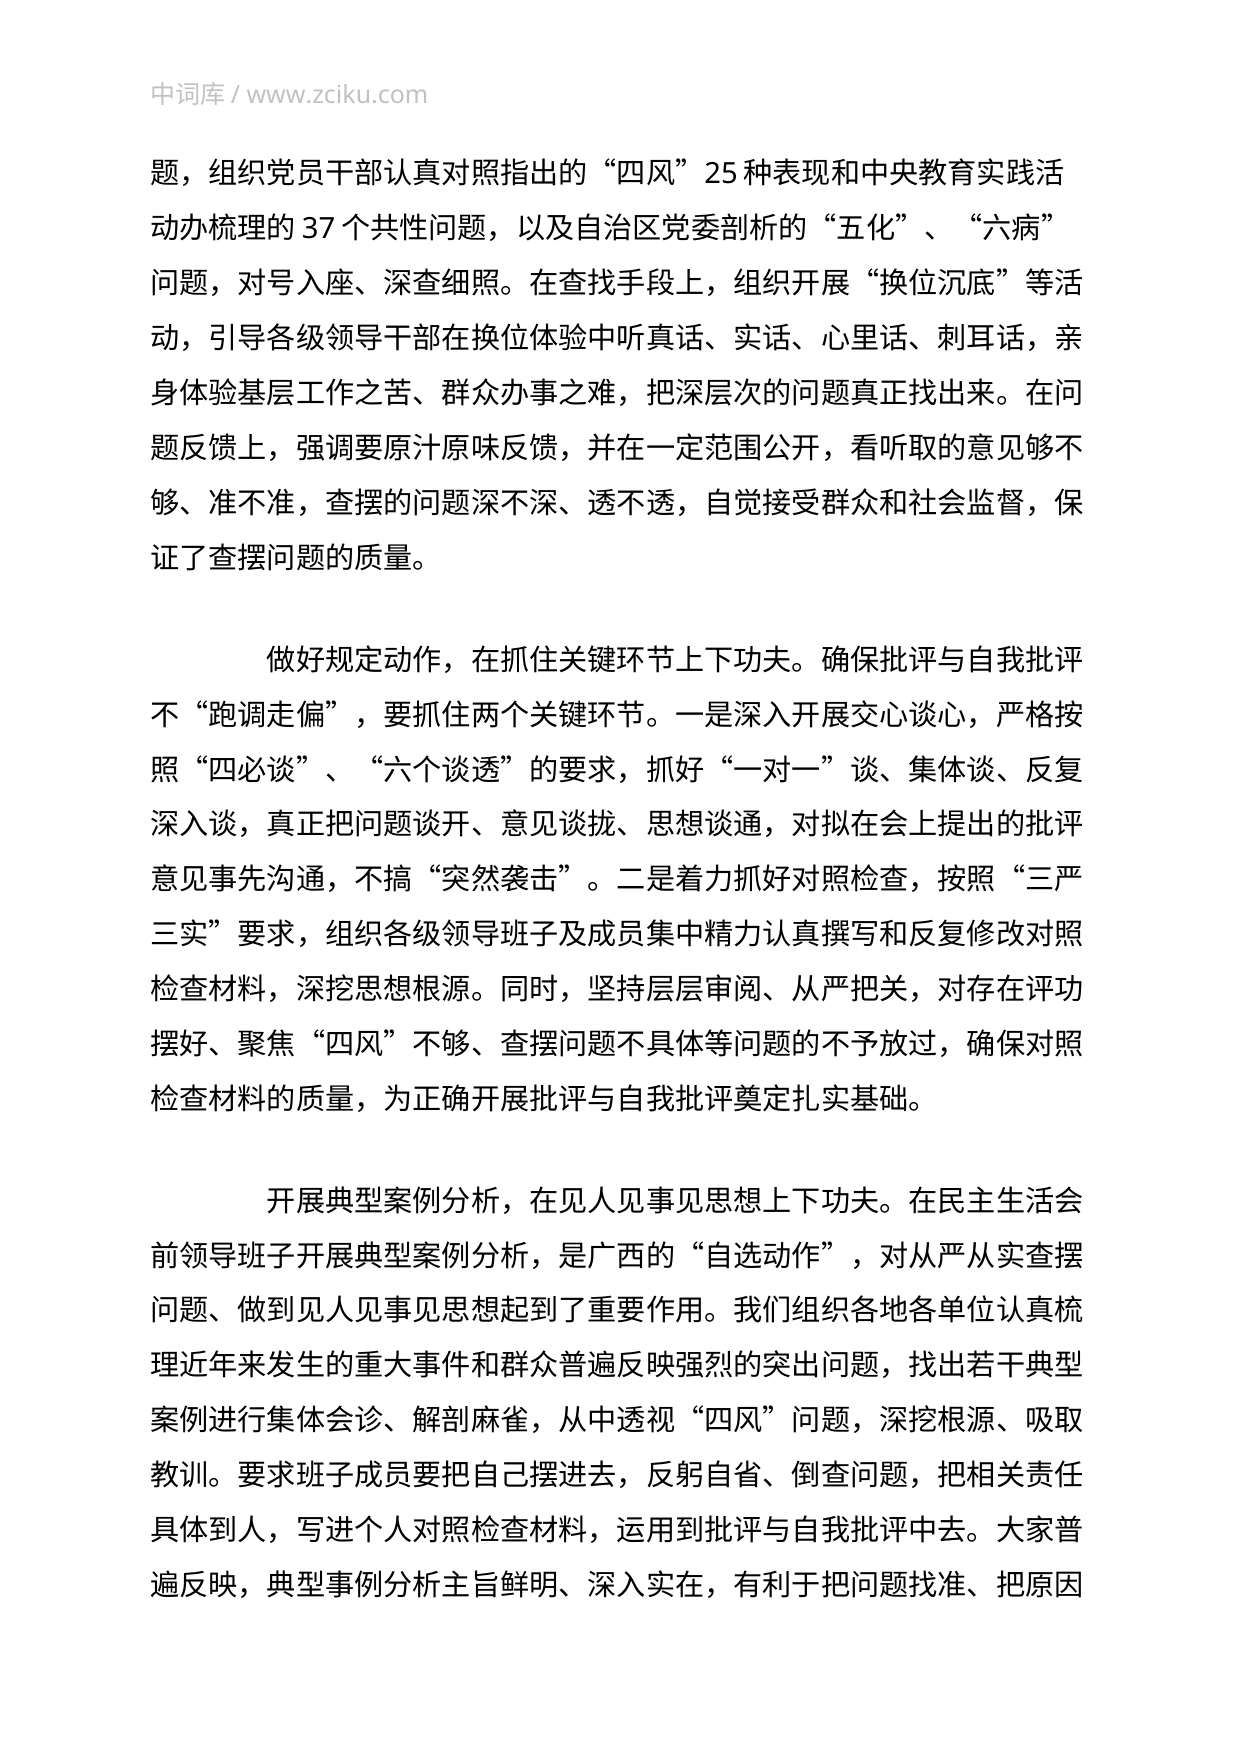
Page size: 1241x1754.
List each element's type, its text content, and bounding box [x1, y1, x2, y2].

text 做好规定动作，在抓住关键环节上下功夫。确保批评与自我批评不“跑调走偏”，要抓住两个关键环节。一是深入开展交心谈心，严格按照“四必谈”、“六个谈透”的要求，抓好“一对一”谈、集体谈、反复深入谈，真正把问题谈开、意见谈拢、思想谈通，对拟在会上提出的批评意见事先沟通，不搞“突然袭击”。二是着力抓好对照检查，按照“三严三实”要求，组织各级领导班子及成员集中精力认真撰写和反复修改对照检查材料，深挖思想根源。同时，坚持层层审阅、从严把关，对存在评功摆好、聚焦“四风”不够、查摆问题不具体等问题的不予放过，确保对照检查材料的质量，为正确开展批评与自我批评奠定扎实基础。 [150, 636, 1090, 1118]
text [150, 1177, 1090, 1604]
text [150, 150, 1090, 577]
